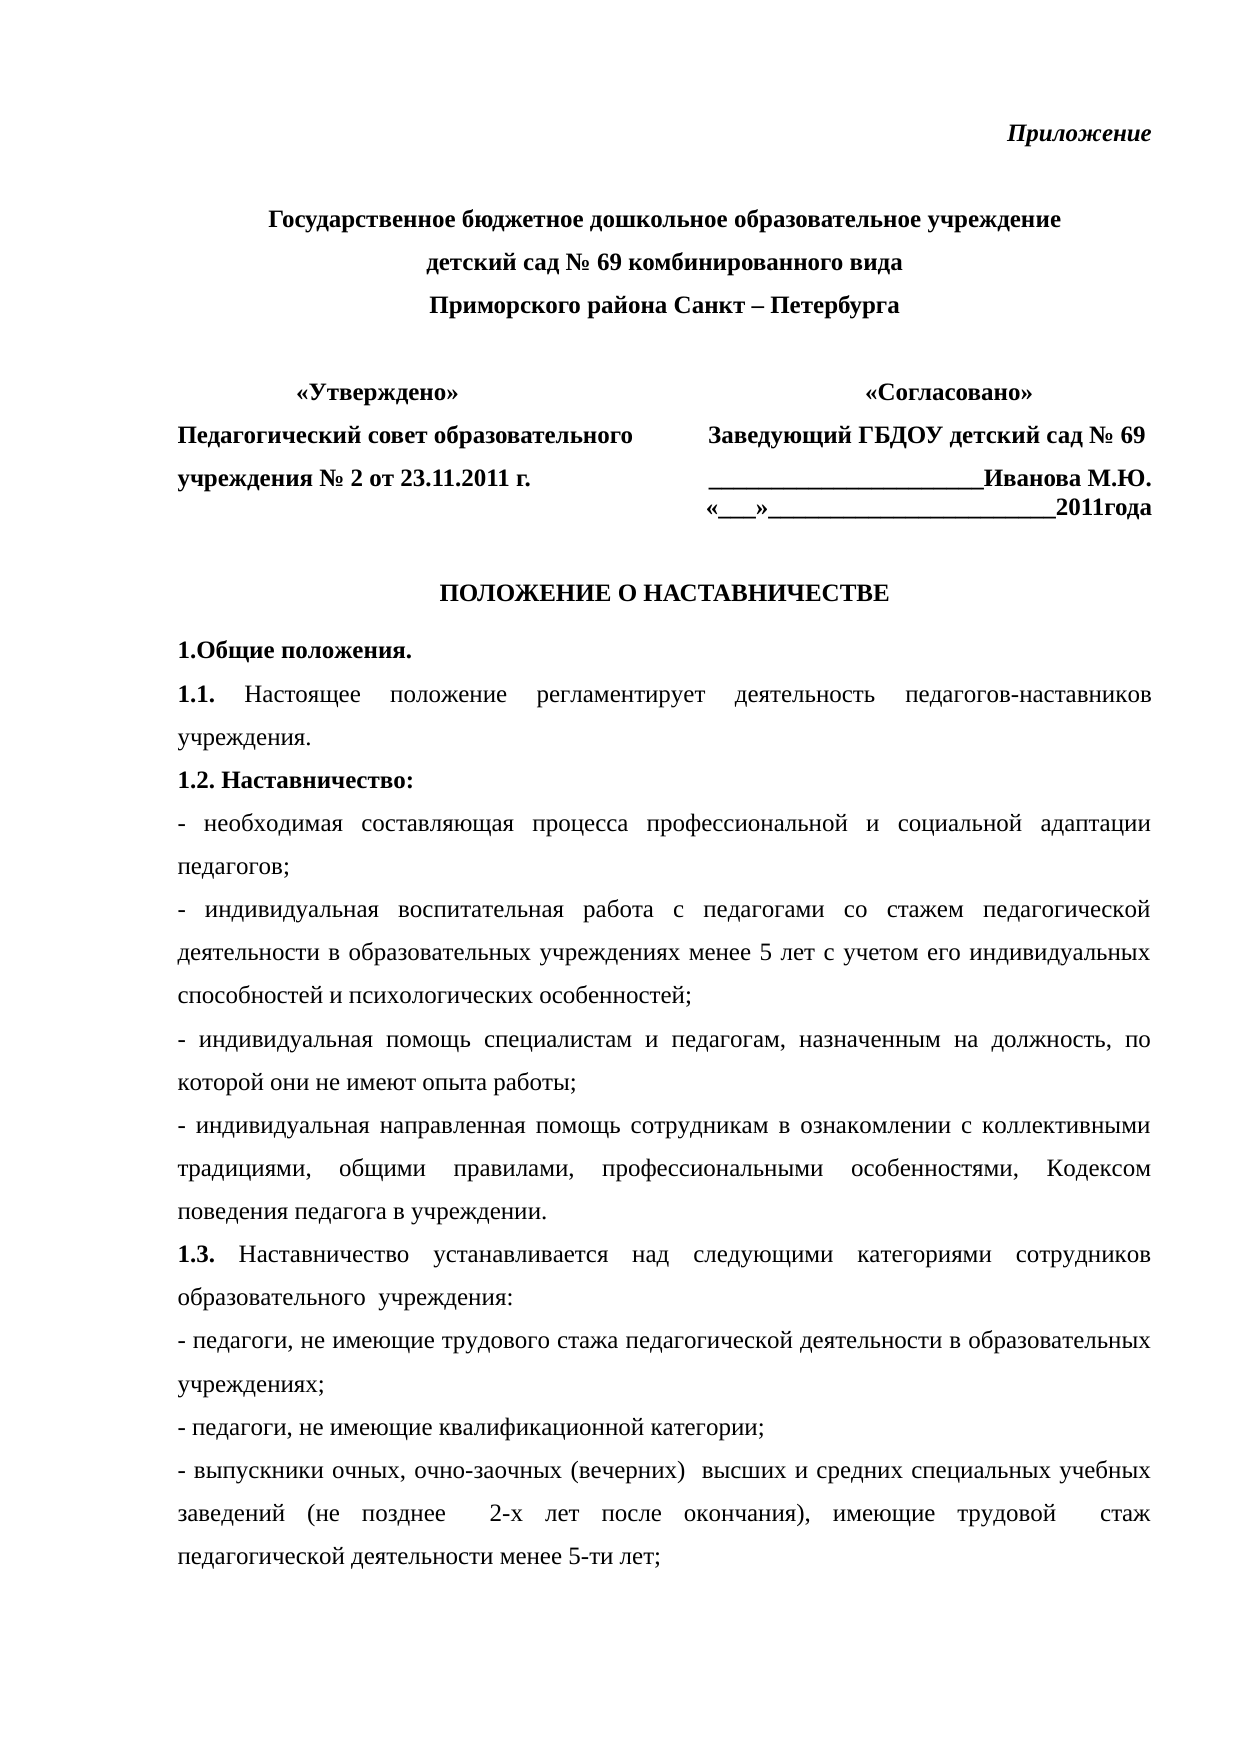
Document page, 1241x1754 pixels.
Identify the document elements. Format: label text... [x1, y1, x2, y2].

text Приложение [177, 118, 1152, 147]
text «___»_______________________2011года [177, 492, 1152, 521]
text ПОЛОЖЕНИЕ О НАСТАВНИЧЕСТВЕ [177, 578, 1152, 607]
text - педагоги, не имеющие трудового стажа педагогической деятельности в образовательных учреждениях; [177, 1326, 1152, 1397]
text 1.1. Настоящее положение регламентирует деятельность педагогов-наставников учреждения. [177, 679, 1152, 751]
text детский сад № 69 комбинированного вида [177, 247, 1152, 276]
text Педагогический совет образовательного Заведующий ГБДОУ детский сад № 69 [177, 420, 1152, 449]
text «Утверждено» «Согласовано» [177, 377, 1152, 406]
text - индивидуальная направленная помощь сотрудникам в ознакомлении с коллективными традициями, общими правилами, профессиональными особенностями, Кодексом поведения педагога в учреждении. [177, 1110, 1152, 1225]
text 1.3. Наставничество устанавливается над следующими категориями сотрудников образовательного учреждения: [177, 1239, 1152, 1311]
text 1.2. Наставничество: [177, 765, 1152, 794]
text - индивидуальная воспитательная работа с педагогами со стажем педагогической деятельности в образовательных учреждениях менее 5 лет с учетом его индивидуальных способностей и психологических особенностей; [177, 894, 1152, 1009]
text - индивидуальная помощь специалистам и педагогам, назначенным на должность, по которой они не имеют опыта работы; [177, 1024, 1152, 1096]
text Приморского района Санкт – Петербурга [177, 291, 1152, 319]
text Государственное бюджетное дошкольное образовательное учреждение [177, 204, 1152, 233]
text учреждения № 2 от 23.11.2011 г. ______________________Иванова М.Ю. [177, 463, 1152, 492]
text - необходимая составляющая процесса профессиональной и социальной адаптации педагогов; [177, 808, 1152, 880]
text 1.Общие положения. [177, 636, 1152, 664]
text - педагоги, не имеющие квалификационной категории; [177, 1412, 1152, 1441]
text - выпускники очных, очно-заочных (вечерних) высших и средних специальных учебных заведений (не позднее 2-х лет после окончания), имеющие трудовой стаж педагогической деятельности менее 5-ти лет; [177, 1455, 1152, 1570]
